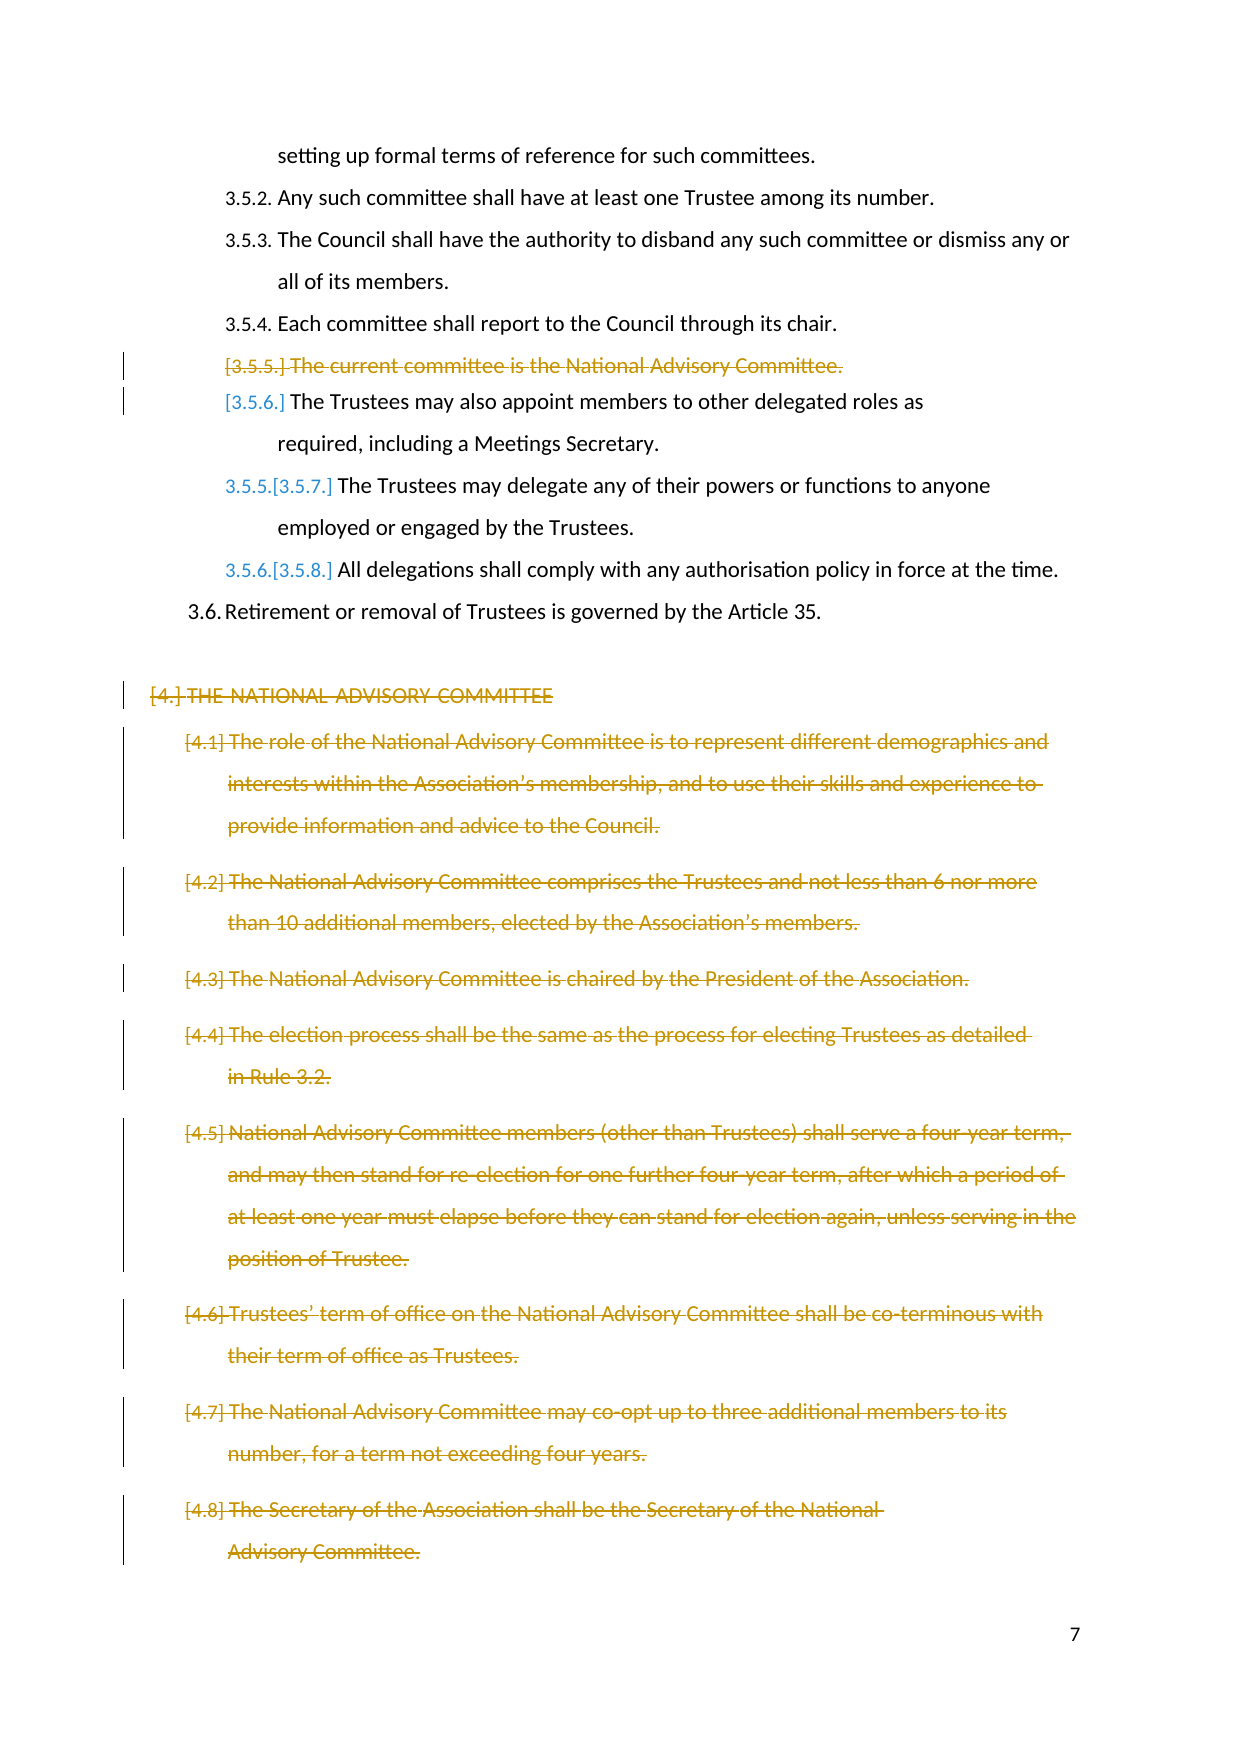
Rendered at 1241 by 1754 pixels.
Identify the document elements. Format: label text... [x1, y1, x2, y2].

list The Trustees may delegate any of their powers or functions to anyone employed or engaged by the Trustees. [225, 471, 1055, 541]
list Each committee shall report to the Council through its chair. [225, 309, 1103, 337]
list The Trustees may also appoint members to other delegated roles as required, including a Meetings Secretary. [225, 387, 1003, 457]
list The Council shall have the authority to disband any such committee or dismiss any or all of its members. [225, 225, 1071, 295]
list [225, 142, 1071, 170]
list Retirement or removal of Trustees is governed by the Article 35. [187, 597, 1103, 625]
list All delegations shall comply with any authorisation policy in force at the time. [225, 555, 1103, 583]
list Any such committee shall have at least one Trustee among its number. [225, 184, 1103, 211]
